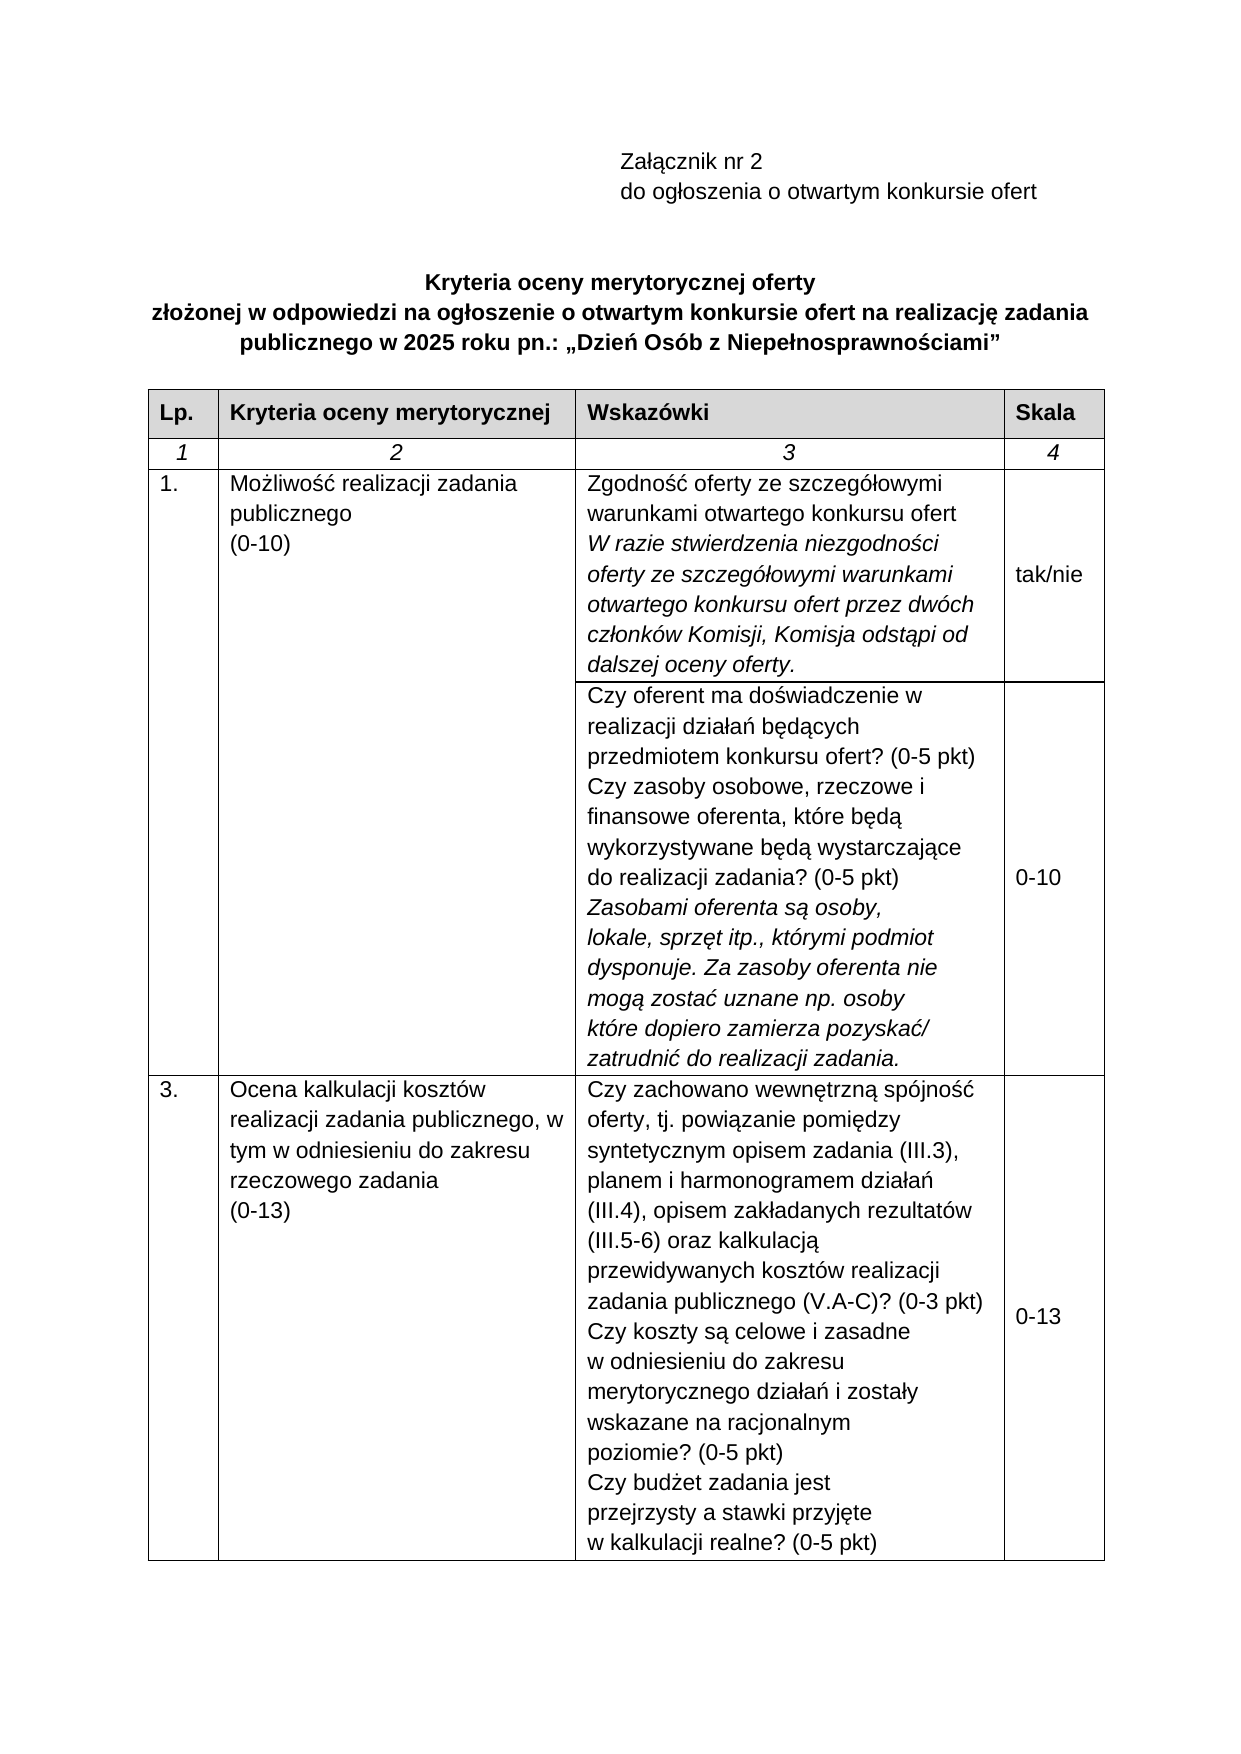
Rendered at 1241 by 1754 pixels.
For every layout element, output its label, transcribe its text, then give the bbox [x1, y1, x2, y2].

table_cell Czy zachowano wewnętrzną spójność oferty, tj. powiązanie pomiędzy syntetycznym opisem zadania (III.3), planem i harmonogramem działań (III.4), opisem zakładanych rezultatów (III.5-6) oraz kalkulacją przewidywanych kosztów realizacji zadania publicznego (V.A-C)? (0-3 pkt) Czy koszty są celowe i zasadne w odniesieniu do zakresu merytorycznego działań i zostały wskazane na racjonalnym poziomie? (0-5 pkt) Czy budżet zadania jest przejrzysty a stawki przyjęte w kalkulacji realne? (0-5 pkt) [576, 1076, 1004, 1559]
table_cell Zgodność oferty ze szczegółowymi warunkami otwartego konkursu ofert W razie stwierdzenia niezgodności oferty ze szczegółowymi warunkami otwartego konkursu ofert przez dwóch członków Komisji, Komisja odstąpi od dalszej oceny oferty. [576, 470, 1004, 681]
table_cell 0-10 [1005, 683, 1104, 1075]
text Załącznik nr 2 [620, 148, 1093, 174]
table_cell 3 [576, 439, 1004, 469]
table_cell 1 [149, 439, 218, 469]
table_header Kryteria oceny merytorycznej [219, 390, 575, 438]
table_cell 2 [219, 439, 575, 469]
table_header Wskazówki [576, 390, 1004, 438]
table_cell tak/nie [1005, 470, 1104, 681]
table_cell Możliwość realizacji zadania publicznego (0-10) [219, 470, 575, 1075]
text złożonej w odpowiedzi na ogłoszenie o otwartym konkursie ofert na realizację zadania publicznego w 2025 roku pn.: „Dzień Osób z Niepełnosprawnościami” [148, 299, 1093, 355]
table_cell Ocena kalkulacji kosztów realizacji zadania publicznego, w tym w odniesieniu do zakresu rzeczowego zadania (0-13) [219, 1076, 575, 1559]
table_cell 4 [1005, 439, 1104, 469]
table_cell Czy oferent ma doświadczenie w realizacji działań będących przedmiotem konkursu ofert? (0-5 pkt) Czy zasoby osobowe, rzeczowe i finansowe oferenta, które będą wykorzystywane będą wystarczające do realizacji zadania? (0-5 pkt) Zasobami oferenta są osoby, lokale, sprzęt itp., którymi podmiot dysponuje. Za zasoby oferenta nie mogą zostać uznane np. osoby które dopiero zamierza pozyskać/ zatrudnić do realizacji zadania. [576, 683, 1004, 1075]
table_cell [149, 1076, 218, 1559]
table_cell [149, 470, 218, 1075]
text Kryteria oceny merytorycznej oferty [148, 268, 1093, 295]
text do ogłoszenia o otwartym konkursie ofert [620, 178, 1093, 204]
table_header Lp. [149, 390, 218, 438]
table_header Skala [1005, 390, 1104, 438]
table_cell 0-13 [1005, 1076, 1104, 1559]
